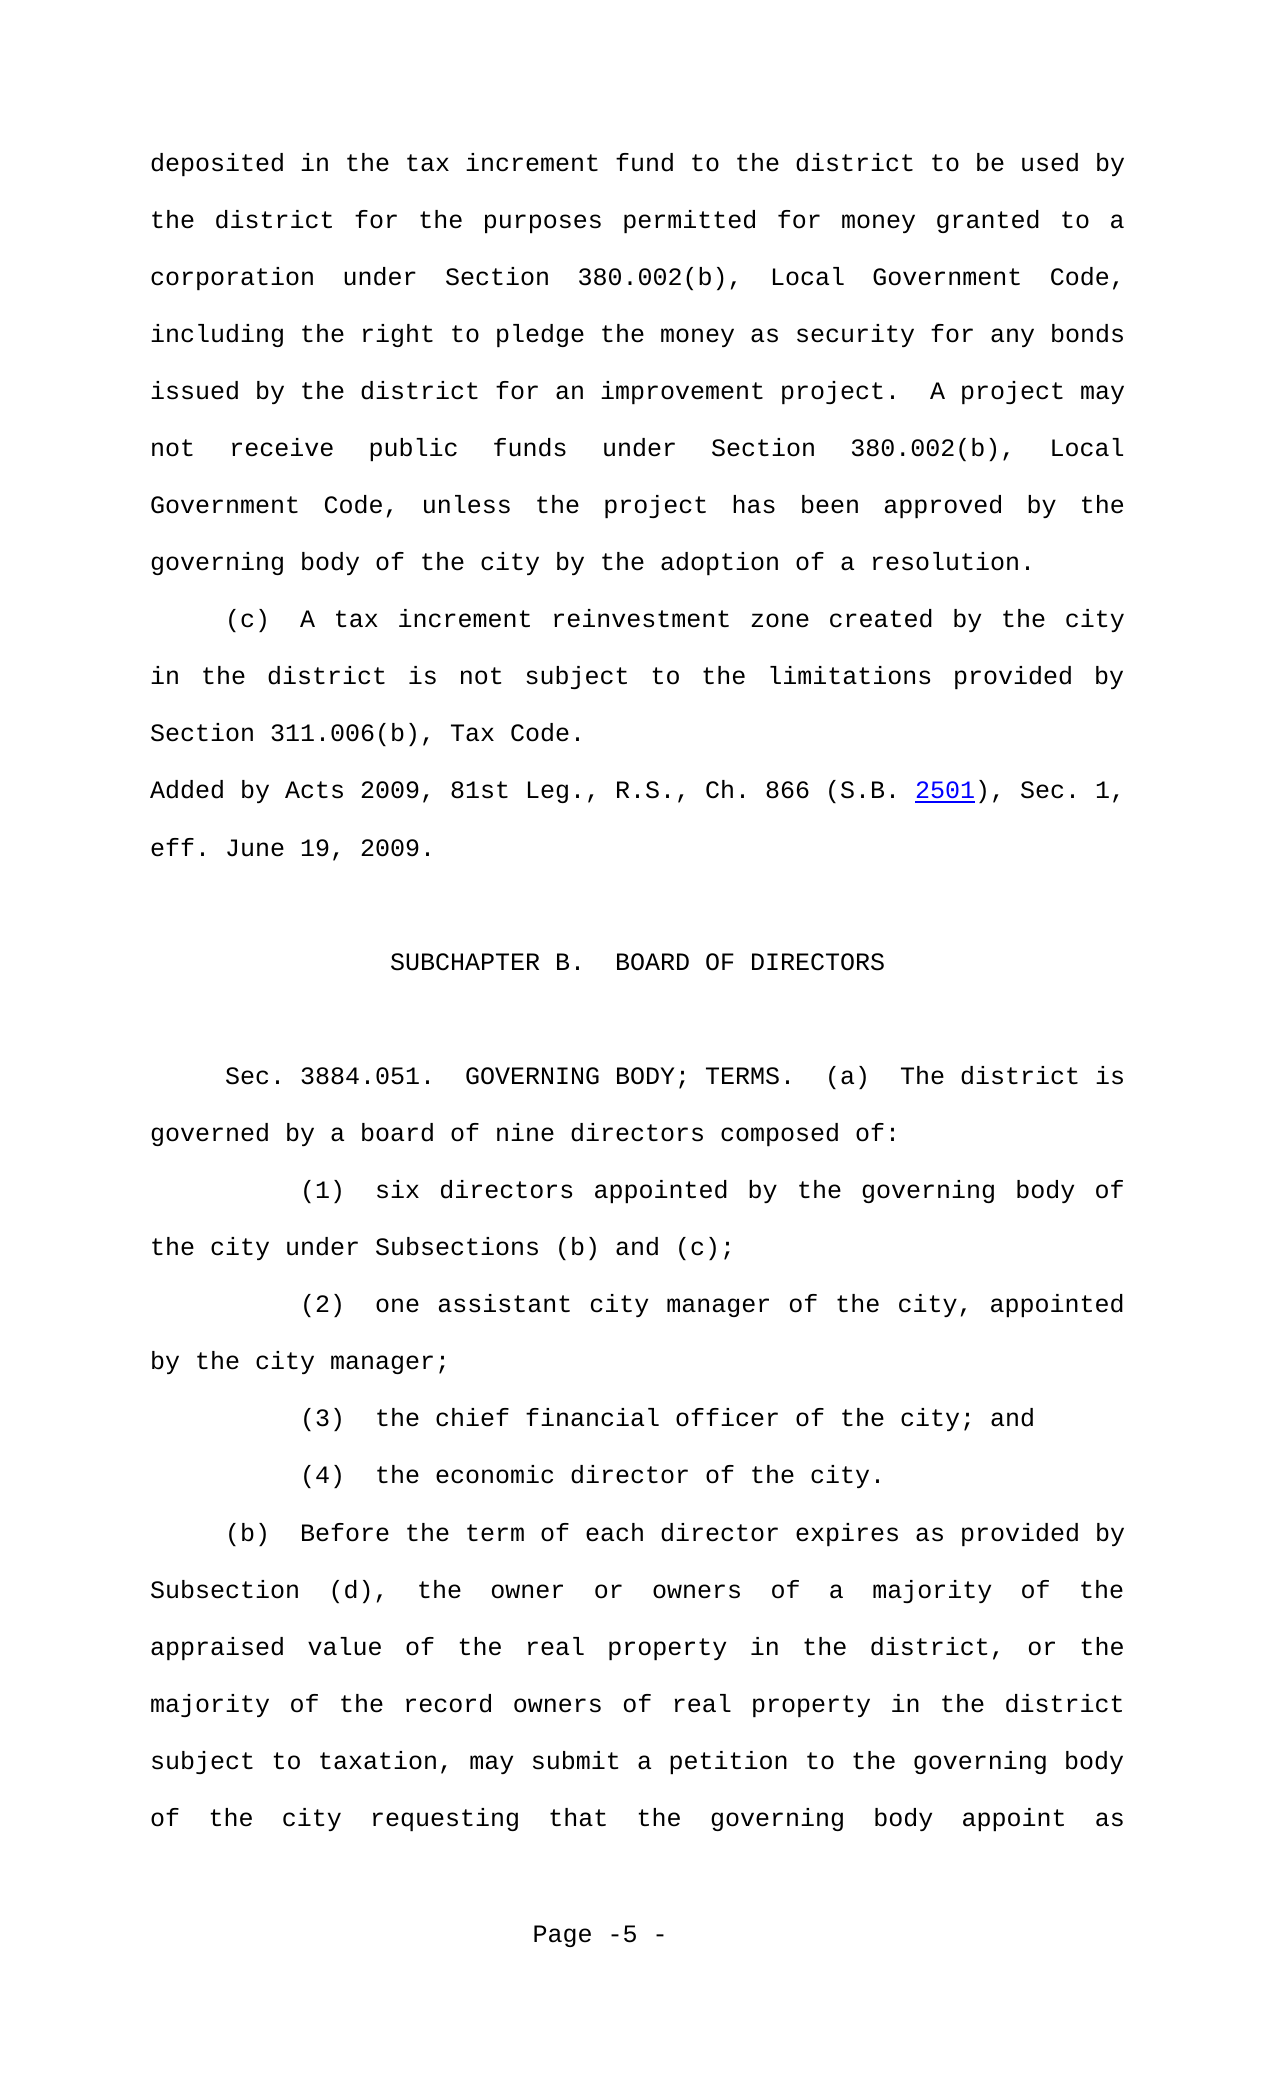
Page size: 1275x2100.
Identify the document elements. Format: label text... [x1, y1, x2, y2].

text (c) A tax increment reinvestment zone created by the city in the district is not subject to the limitations provided by Section 311.006(b), Tax Code. [150, 607, 1125, 749]
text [150, 1520, 1125, 1834]
text (1) six directors appointed by the governing body of the city under Subsections (b) and (c); [150, 1177, 1125, 1263]
text (2) one assistant city manager of the city, appointed by the city manager; [150, 1292, 1125, 1377]
text Added by Acts 2009, 81st Leg., R.S., Ch. 866 (S.B. 2501), Sec. 1, eff. June 19, 2009. [150, 778, 1125, 863]
text SUBCHAPTER B. BOARD OF DIRECTORS [150, 949, 1125, 978]
text (3) the chief financial officer of the city; and [150, 1406, 1125, 1434]
text Sec. 3884.051. GOVERNING BODY; TERMS. (a) The district is governed by a board of nine directors composed of: [150, 1063, 1125, 1149]
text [150, 150, 1125, 578]
text (4) the economic director of the city. [150, 1463, 1125, 1491]
